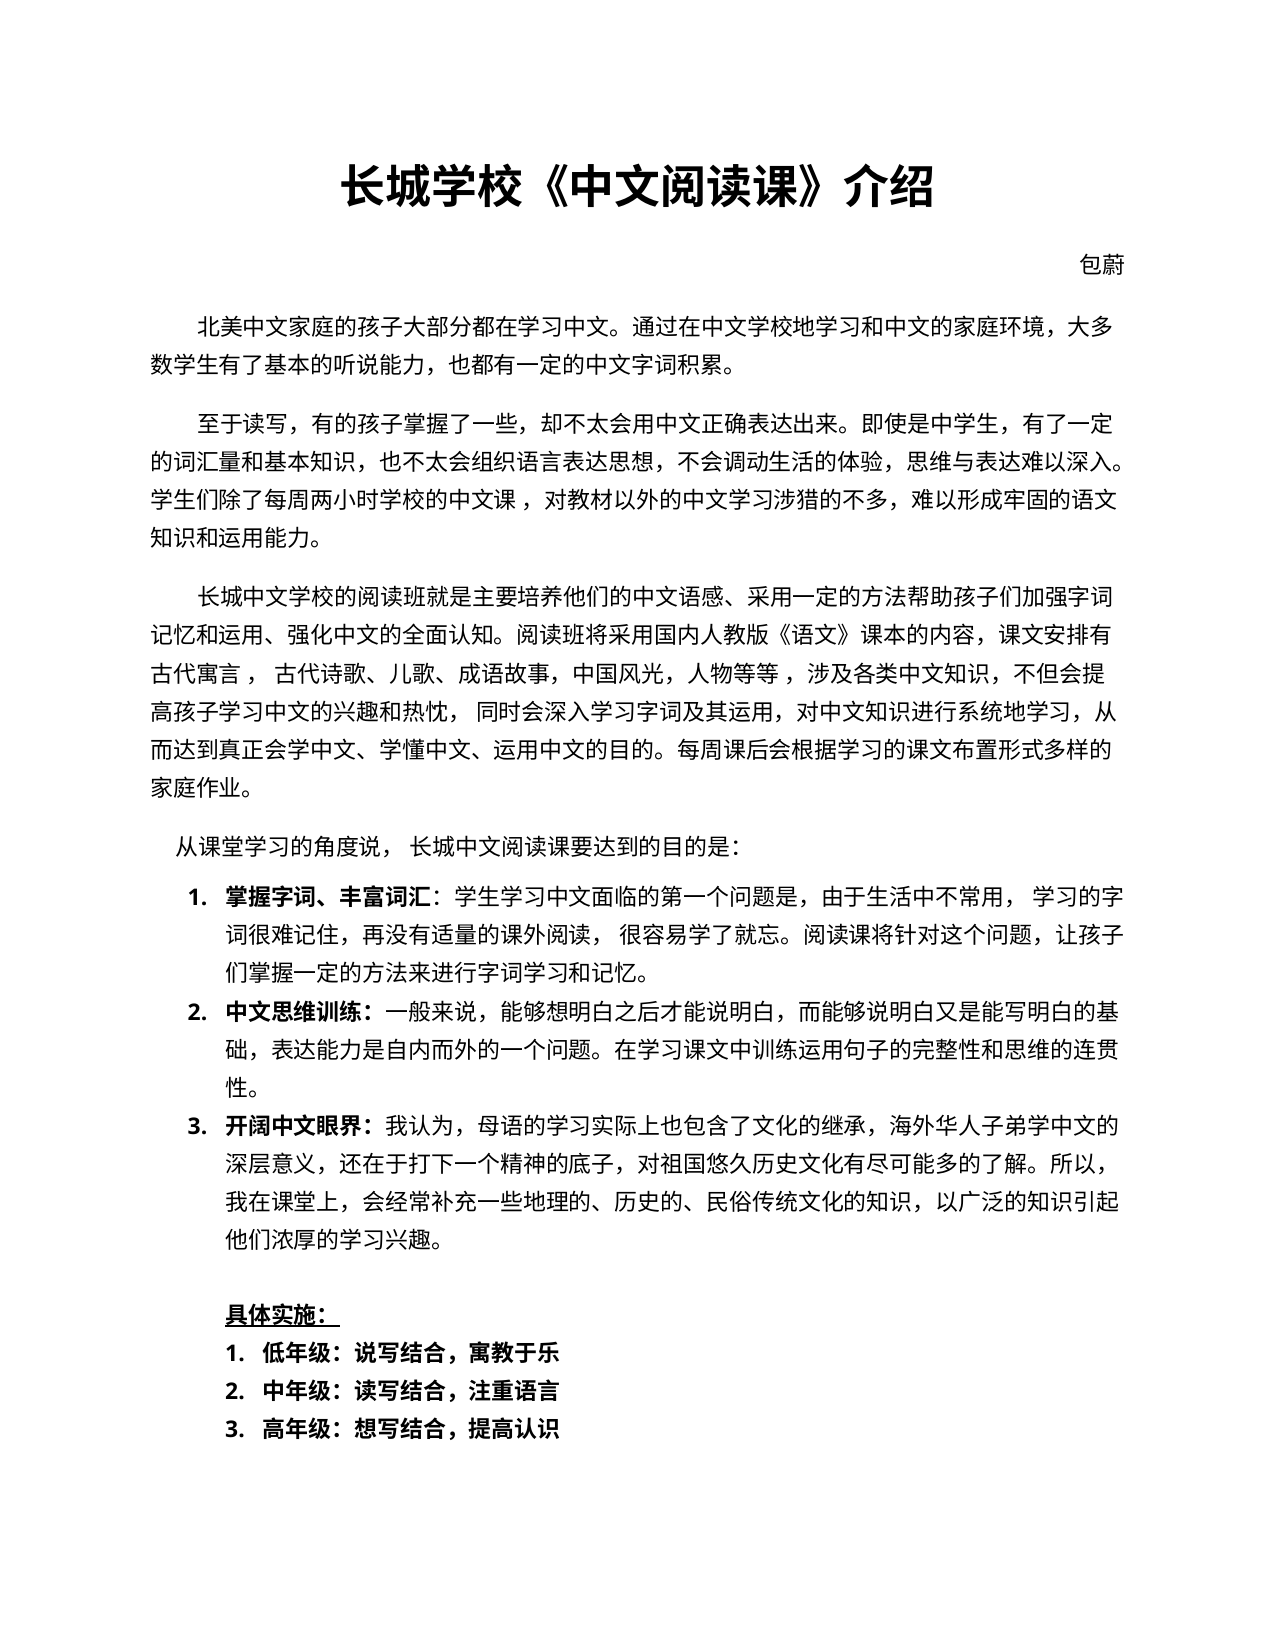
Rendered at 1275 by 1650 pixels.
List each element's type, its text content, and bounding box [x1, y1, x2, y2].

list 掌握字词、丰富词汇：学生学习中文面临的第一个问题是，由于生活中不常用， 学习的字词很难记住，再没有适量的课外阅读， 很容易学了就忘。阅读课将针对这个问题，让孩子们掌握一定的方法来进行字词学习和记忆。 [187, 879, 1125, 988]
list 低年级：说写结合，寓教于乐 [225, 1334, 1125, 1368]
text 长城中文学校的阅读班就是主要培养他们的中文语感、采用一定的方法帮助孩子们加强字词记忆和运用、强化中文的全面认知。阅读班将采用国内人教版《语文》课本的内容，课文安排有古代寓言 ， 古代诗歌、儿歌、成语故事，中国风光，人物等等 ，涉及各类中文知识，不但会提高孩子学习中文的兴趣和热忱， 同时会深入学习字词及其运用，对中文知识进行系统地学习，从而达到真正会学中文、学懂中文、运用中文的目的。每周课后会根据学习的课文布置形式多样的家庭作业。 [150, 579, 1125, 803]
list 高年级：想写结合，提高认识 [225, 1411, 1125, 1444]
text 包蔚 [150, 247, 1125, 280]
list 中年级：读写结合，注重语言 [225, 1373, 1125, 1406]
text 长城学校《中文阅读课》介绍 [150, 150, 1125, 216]
text 从课堂学习的角度说， 长城中文阅读课要达到的目的是： [150, 829, 1125, 862]
list 中文思维训练：一般来说，能够想明白之后才能说明白，而能够说明白又是能写明白的基础，表达能力是自内而外的一个问题。在学习课文中训练运用句子的完整性和思维的连贯性。 [187, 993, 1125, 1103]
list 开阔中文眼界：我认为，母语的学习实际上也包含了文化的继承，海外华人子弟学中文的深层意义，还在于打下一个精神的底子，对祖国悠久历史文化有尽可能多的了解。所以，我在课堂上，会经常补充一些地理的、历史的、民俗传统文化的知识，以广泛的知识引起他们浓厚的学习兴趣。 [187, 1108, 1125, 1256]
text 北美中文家庭的孩子大部分都在学习中文。通过在中文学校地学习和中文的家庭环境，大多数学生有了基本的听说能力，也都有一定的中文字词积累。 [150, 309, 1125, 380]
list 具体实施： [225, 1296, 1125, 1330]
text 至于读写，有的孩子掌握了一些，却不太会用中文正确表达出来。即使是中学生，有了一定的词汇量和基本知识，也不太会组织语言表达思想，不会调动生活的体验，思维与表达难以深入。学生们除了每周两小时学校的中文课 ，对教材以外的中文学习涉猎的不多，难以形成牢固的语文知识和运用能力。 [150, 406, 1125, 553]
